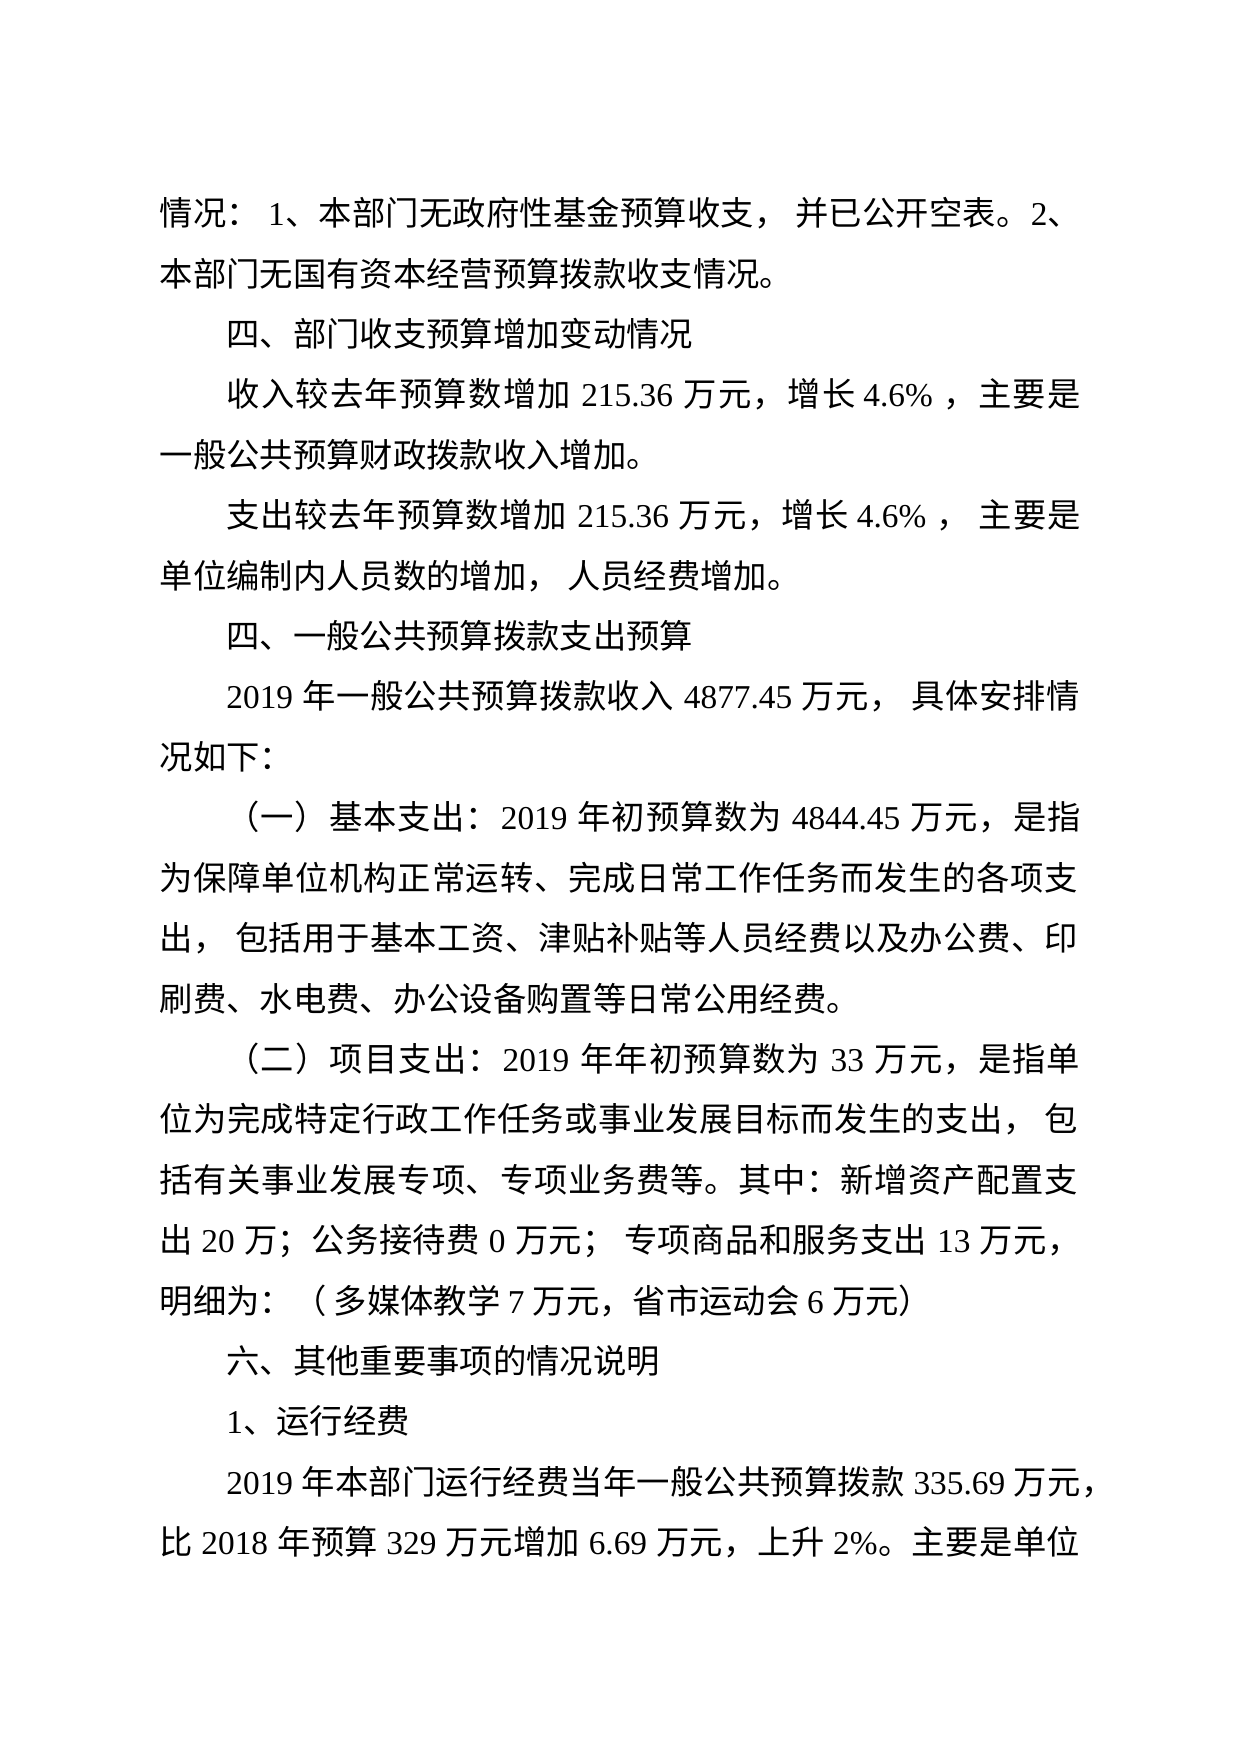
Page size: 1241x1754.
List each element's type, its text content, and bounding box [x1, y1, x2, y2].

text 四、部门收支预算增加变动情况 [159, 298, 1081, 358]
text （一）基本支出：2019 年初预算数为 4844.45 万元，是指为保障单位机构正常运转、完成日常工作任务而发生的各项支出， 包括用于基本工资、津贴补贴等人员经费以及办公费、印刷费、水电费、办公设备购置等日常公用经费。 [159, 781, 1081, 1023]
text 六、其他重要事项的情况说明 [159, 1325, 1081, 1386]
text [159, 177, 1081, 298]
text 收入较去年预算数增加 215.36 万元，增长4.6% ，主要是一般公共预算财政拨款收入增加。 [159, 358, 1081, 479]
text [159, 1446, 1081, 1567]
text 2019 年一般公共预算拨款收入 4877.45 万元， 具体安排情况如下： [159, 661, 1081, 781]
text （二）项目支出：2019 年年初预算数为 33 万元，是指单位为完成特定行政工作任务或事业发展目标而发生的支出， 包括有关事业发展专项、专项业务费等。其中：新增资产配置支出 20 万；公务接待费 0 万元； 专项商品和服务支出 13 万元， 明细为：（ 多媒体教学 7 万元，省市运动会 6 万元） [159, 1023, 1081, 1325]
text 1、运行经费 [159, 1386, 1081, 1446]
text 四、一般公共预算拨款支出预算 [159, 600, 1081, 661]
text 支出较去年预算数增加 215.36 万元，增长4.6% ， 主要是单位编制内人员数的增加， 人员经费增加。 [159, 479, 1081, 600]
